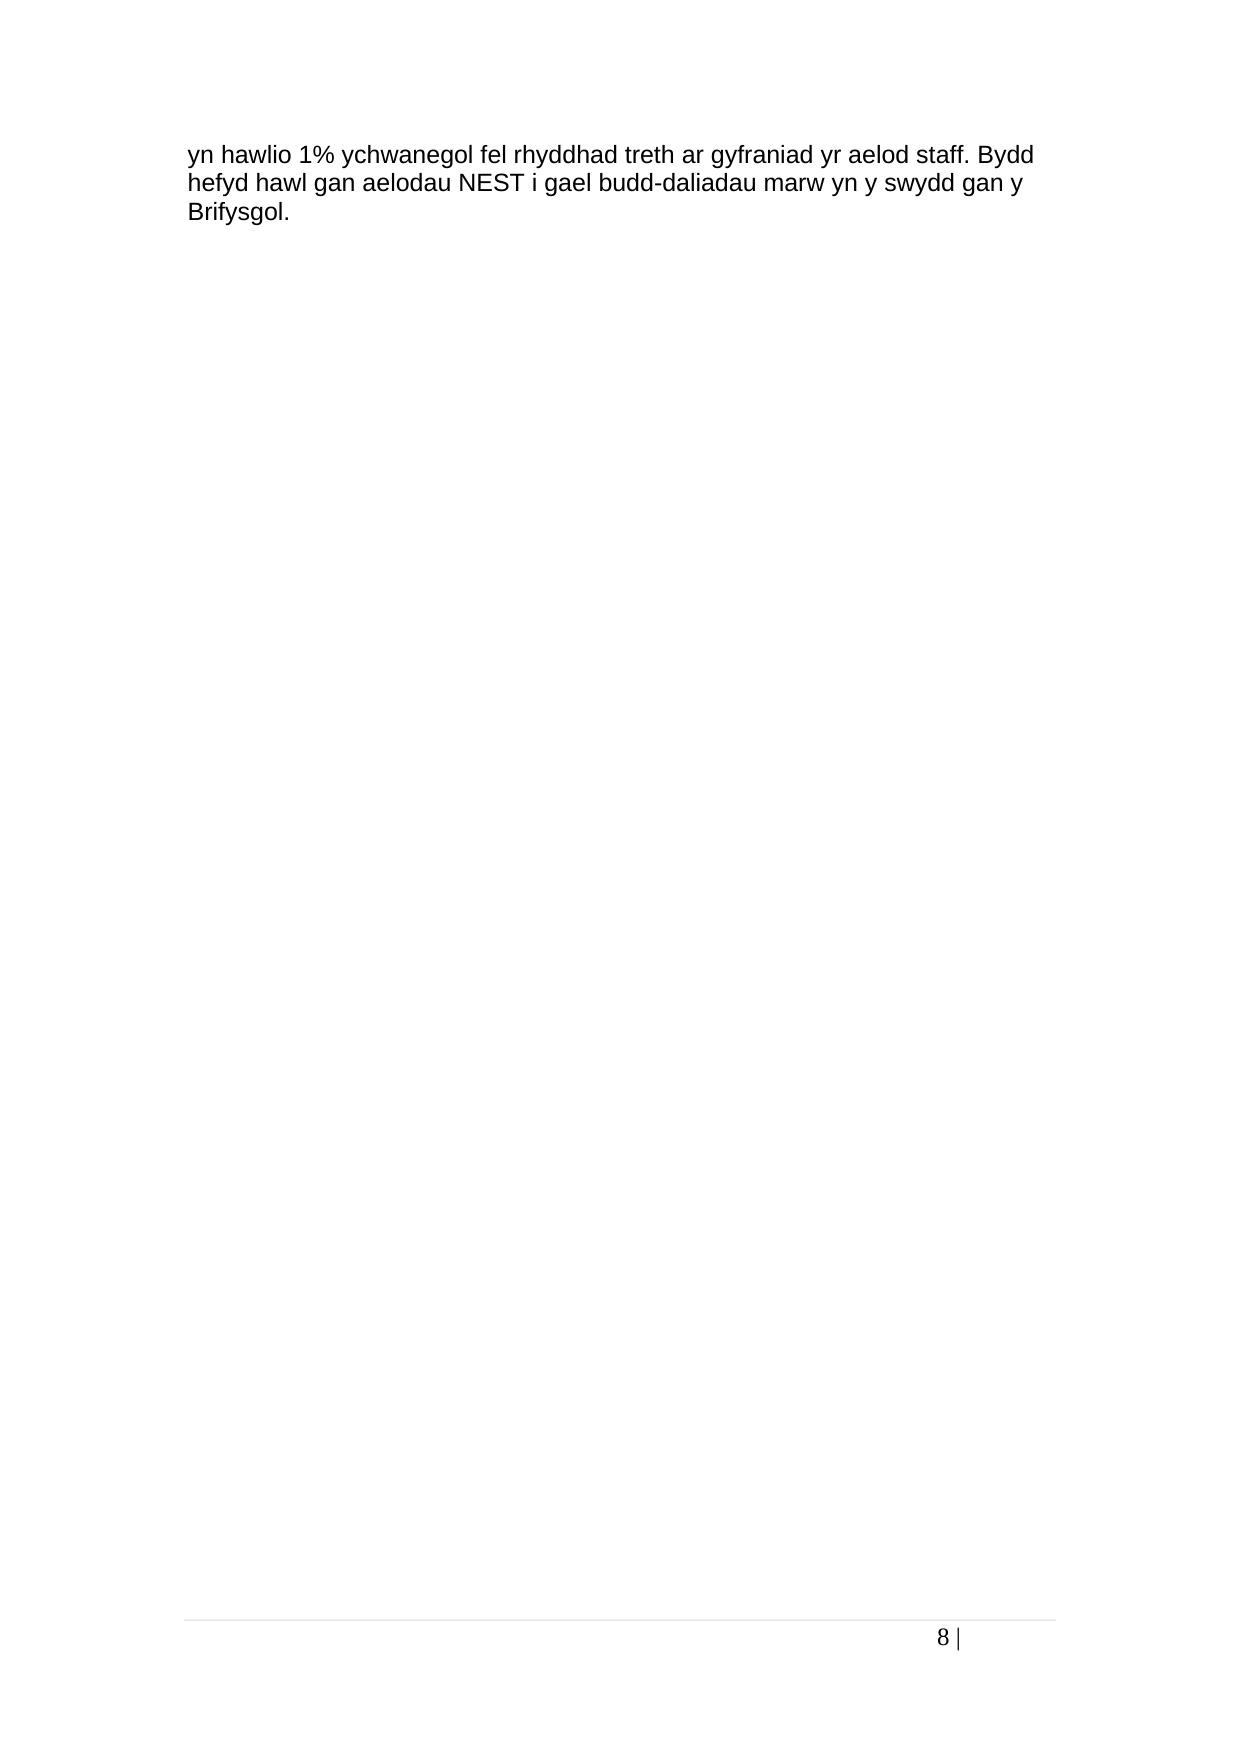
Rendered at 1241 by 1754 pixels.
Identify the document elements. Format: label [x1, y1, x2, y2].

text [187, 139, 1049, 226]
